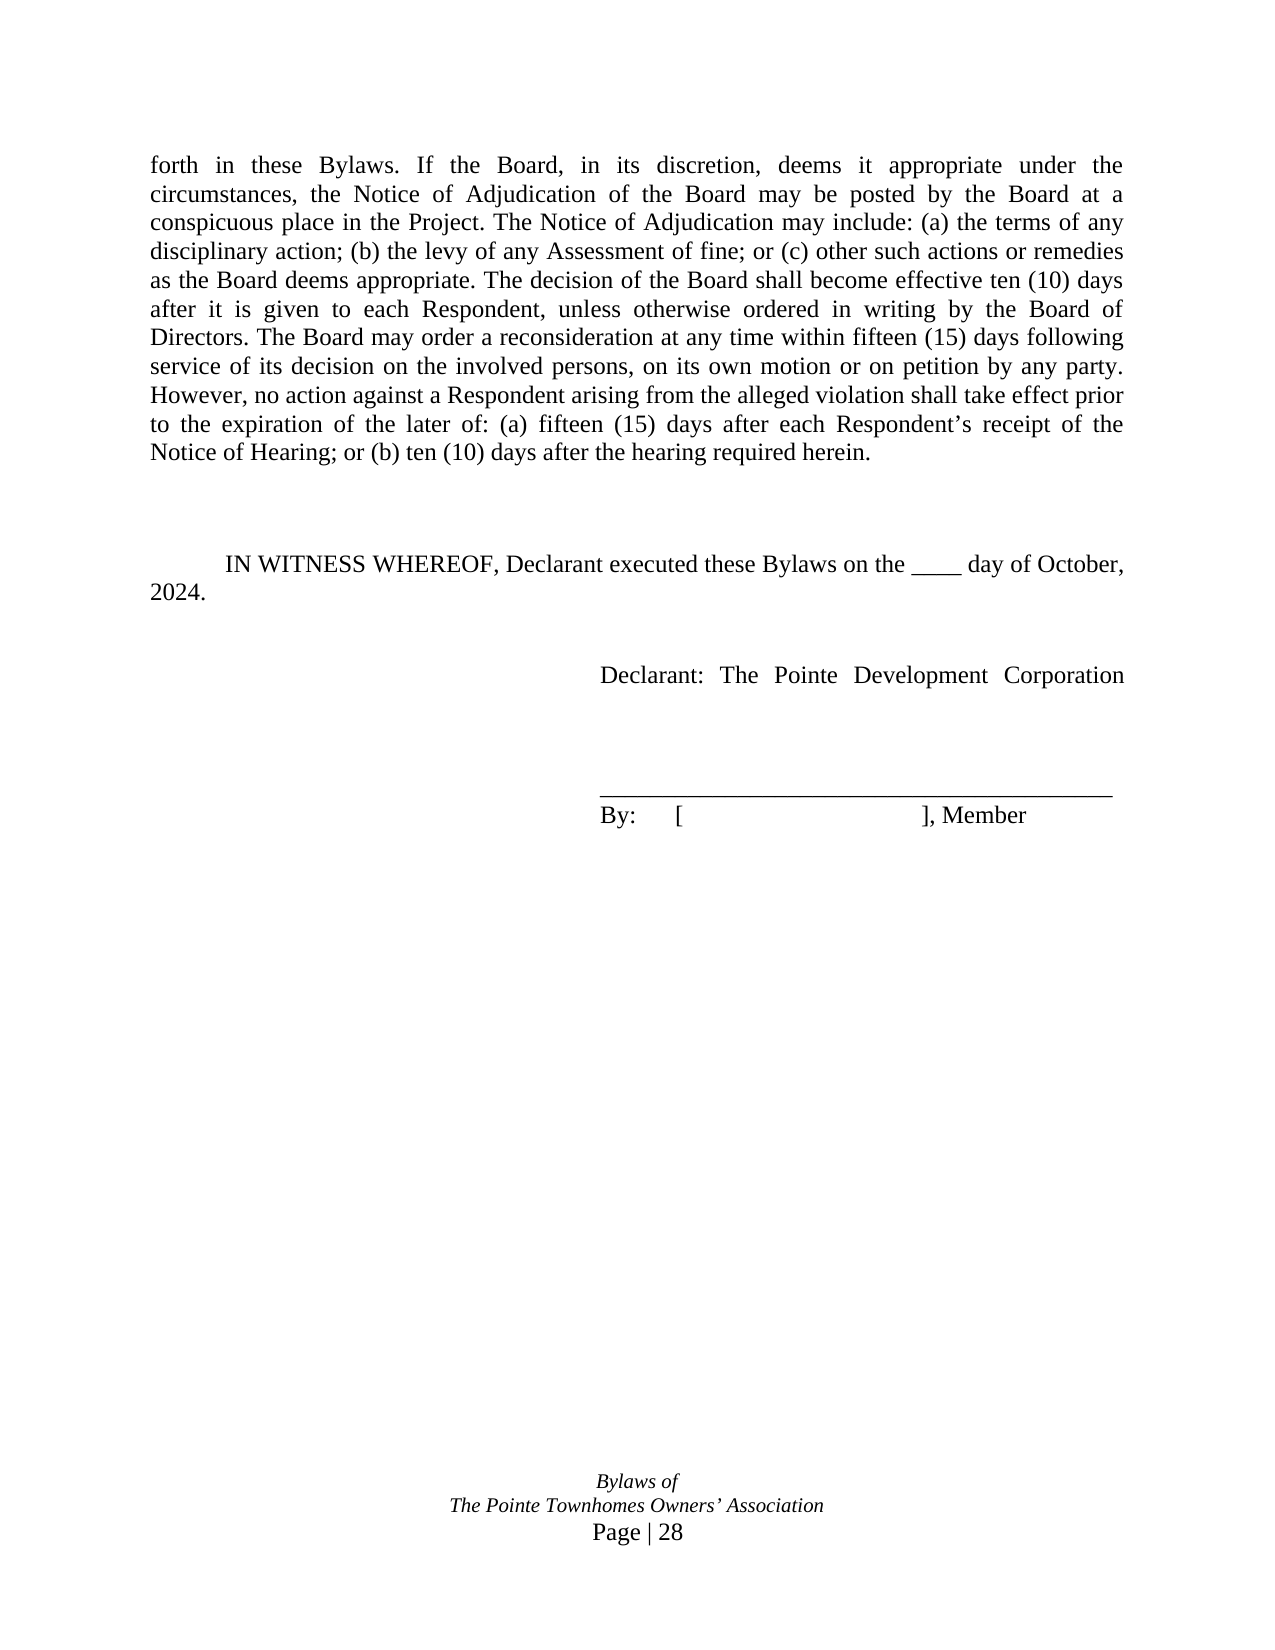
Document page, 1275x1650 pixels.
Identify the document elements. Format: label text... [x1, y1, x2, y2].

list _________________________________________ [150, 771, 1125, 800]
list IN WITNESS WHEREOF, Declarant executed these Bylaws on the ____ day of October, 2024. [150, 549, 1125, 606]
list Declarant: The Pointe Development Corporation [534, 660, 1125, 717]
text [150, 150, 1125, 466]
list By: [ ], Member [600, 800, 1125, 829]
